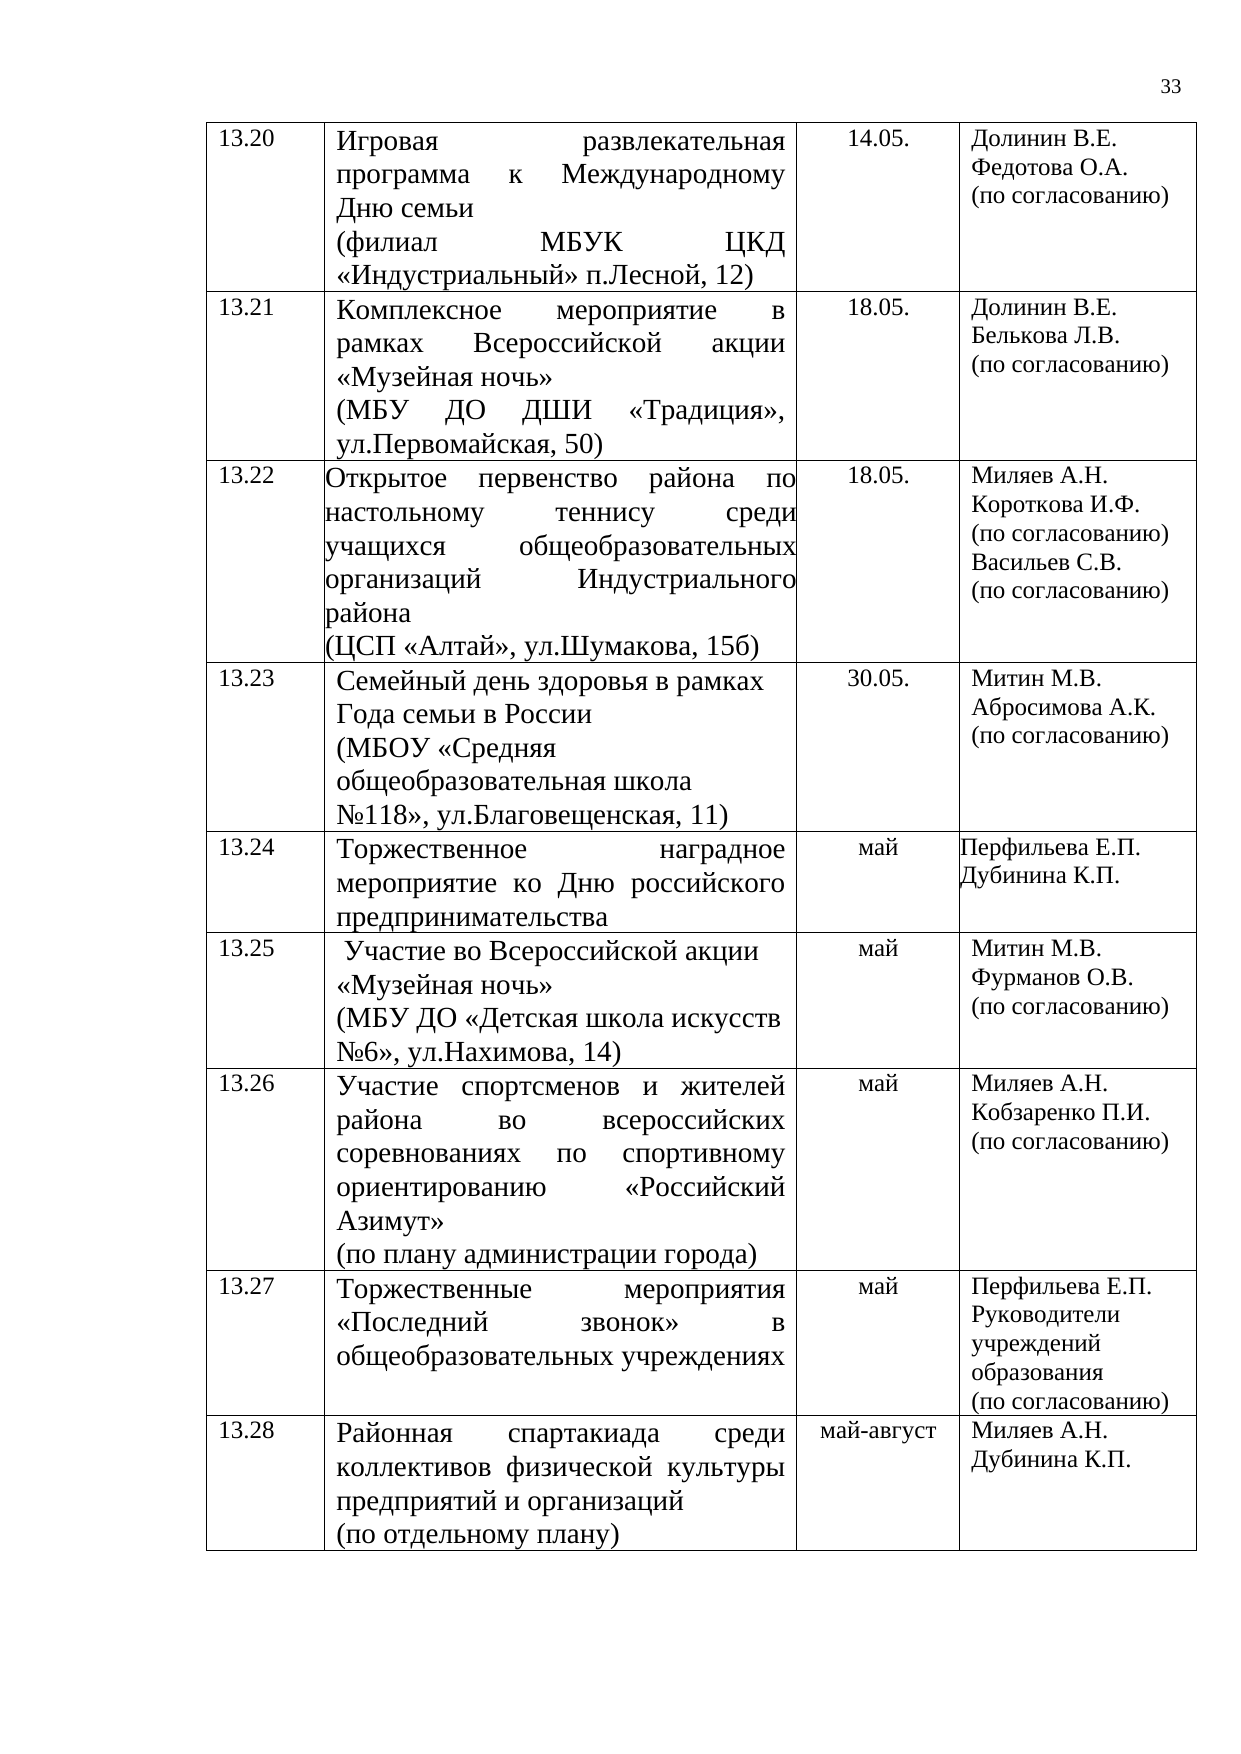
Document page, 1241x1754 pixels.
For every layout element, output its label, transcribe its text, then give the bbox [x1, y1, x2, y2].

table_cell 13.28 [207, 1416, 324, 1550]
table_cell Перфильева Е.П. Руководители учреждений образования (по согласованию) [960, 1271, 1196, 1414]
table_cell Открытое первенство района по настольному теннису среди учащихся общеобразовательных организаций Индустриального района (ЦСП «Алтай», ул.Шумакова, 15б) [325, 461, 796, 662]
table_cell май-август [797, 1416, 959, 1550]
table_cell Долинин В.Е. Белькова Л.В. (по согласованию) [960, 292, 1196, 459]
table_cell 13.20 [207, 123, 324, 291]
table_cell 18.05. [797, 461, 959, 662]
table_cell 13.24 [207, 832, 324, 932]
table_cell Участие во Всероссийской акции «Музейная ночь» (МБУ ДО «Детская школа искусств №6», ул.Нахимова, 14) [325, 933, 796, 1067]
table_cell 13.21 [207, 292, 324, 459]
table_cell Миляев А.Н. Короткова И.Ф. (по согласованию) Васильев С.В. (по согласованию) [960, 461, 1196, 662]
table_cell май [797, 1069, 959, 1270]
table_cell 14.05. [797, 123, 959, 291]
table_cell Районная спартакиада среди коллективов физической культуры предприятий и организаций (по отдельному плану) [325, 1416, 796, 1550]
table_cell 13.25 [207, 933, 324, 1067]
table_cell Торжественное наградное мероприятие ко Дню российского предпринимательства [325, 832, 796, 932]
table_cell Семейный день здоровья в рамках Года семьи в России (МБОУ «Средняя общеобразовательная школа №118», ул.Благовещенская, 11) [325, 663, 796, 831]
table_cell Торжественные мероприятия «Последний звонок» в общеобразовательных учреждениях [325, 1271, 796, 1414]
table_cell Перфильева Е.П. Дубинина К.П. [960, 832, 1196, 932]
table_cell Долинин В.Е. Федотова О.А. (по согласованию) [960, 123, 1196, 291]
table_cell Участие спортсменов и жителей района во всероссийских соревнованиях по спортивному ориентированию «Российский Азимут» (по плану администрации города) [325, 1069, 796, 1270]
table_cell май [797, 1271, 959, 1414]
table_cell Комплексное мероприятие в рамках Всероссийской акции «Музейная ночь» (МБУ ДО ДШИ «Традиция», ул.Первомайская, 50) [325, 292, 796, 459]
table_cell 13.27 [207, 1271, 324, 1414]
table_cell Миляев А.Н. Кобзаренко П.И. (по согласованию) [960, 1069, 1196, 1270]
table_cell Митин М.В. Абросимова А.К. (по согласованию) [960, 663, 1196, 831]
table_cell май [797, 933, 959, 1067]
table_cell май [797, 832, 959, 932]
table_cell 30.05. [797, 663, 959, 831]
table_cell Митин М.В. Фурманов О.В. (по согласованию) [960, 933, 1196, 1067]
table_cell Игровая развлекательная программа к Международному Дню семьи (филиал МБУК ЦКД «Индустриальный» п.Лесной, 12) [325, 123, 796, 291]
table_cell 13.23 [207, 663, 324, 831]
table_cell 13.22 [207, 461, 324, 662]
table_cell 13.26 [207, 1069, 324, 1270]
table_cell Миляев А.Н. Дубинина К.П. [960, 1416, 1196, 1550]
table_cell 18.05. [797, 292, 959, 459]
